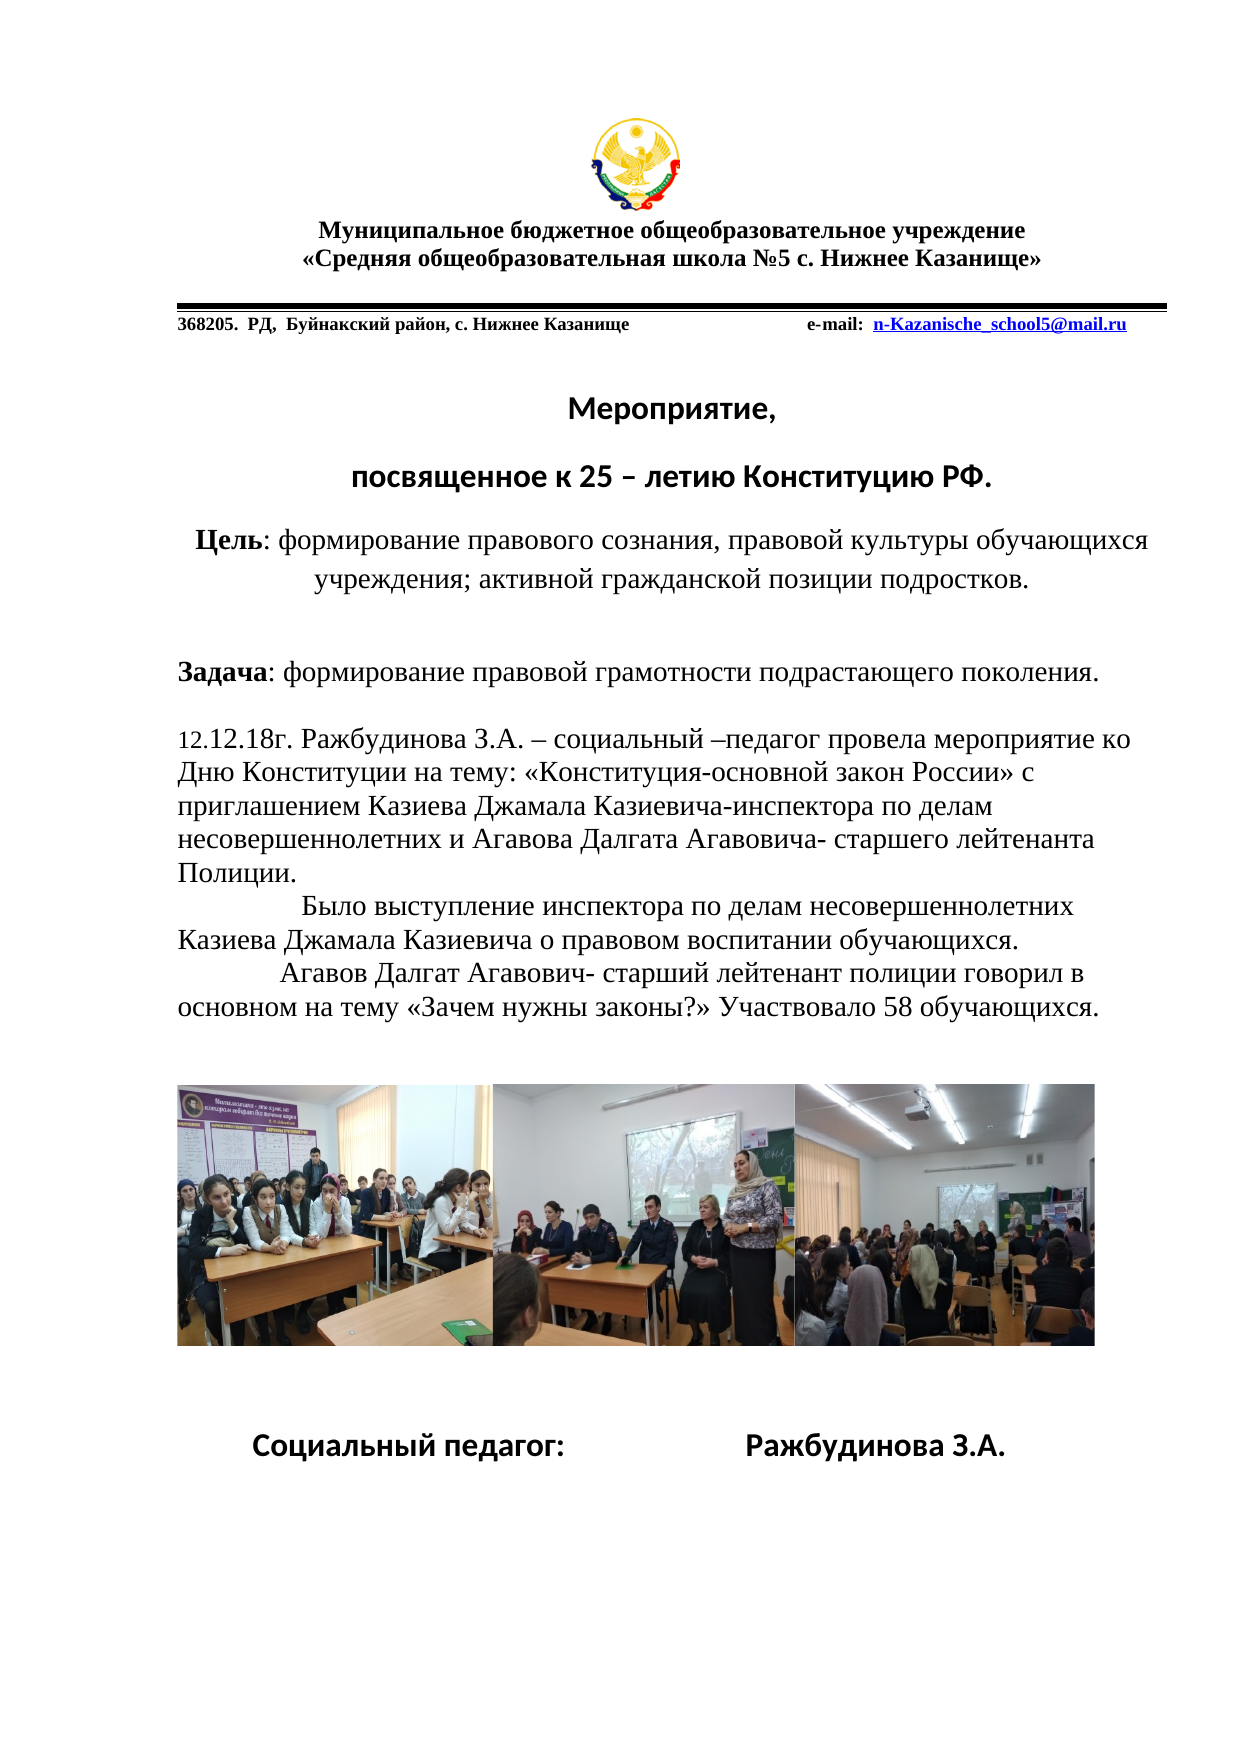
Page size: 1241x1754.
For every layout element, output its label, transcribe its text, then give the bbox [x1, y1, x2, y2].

text Цель: формирование правового сознания, правовой культуры обучающихся учреждения; активной гражданской позиции подростков. [177, 522, 1167, 594]
text Муниципальное бюджетное общеобразовательное учреждение [177, 215, 1167, 243]
text «Средняя общеобразовательная школа №5 с. Нижнее Казанище» [177, 243, 1167, 272]
text посвященное к 25 – летию Конституцию РФ. [177, 454, 1167, 495]
text 12.12.18г. Ражбудинова З.А. – социальный –педагог провела мероприятие ко Дню Конституции на тему: «Конституция-основной закон России» с приглашением Казиева Джамала Казиевича-инспектора по делам несовершеннолетних и Агавова Далгата Агавовича- старшего лейтенанта Полиции. [177, 721, 1167, 888]
text Агавов Далгат Агавович- старший лейтенант полиции говорил в основном на тему «Зачем нужны законы?» Участвовало 58 обучающихся. [177, 956, 1167, 1023]
text Мероприятие, [177, 387, 1167, 428]
picture [591, 118, 680, 211]
text Задача: формирование правовой грамотности подрастающего поколения. [177, 654, 1167, 687]
picture [177, 1084, 1095, 1346]
text 368205. РД, Буйнакский район, с. Нижнее Казанище е-mail: n-Kazanische_school5@mail.ru [177, 312, 1167, 334]
text Социальный педагог: Ражбудинова З.А. [177, 1424, 1167, 1465]
text Было выступление инспектора по делам несовершеннолетних Казиева Джамала Казиевича о правовом воспитании обучающихся. [177, 888, 1167, 956]
